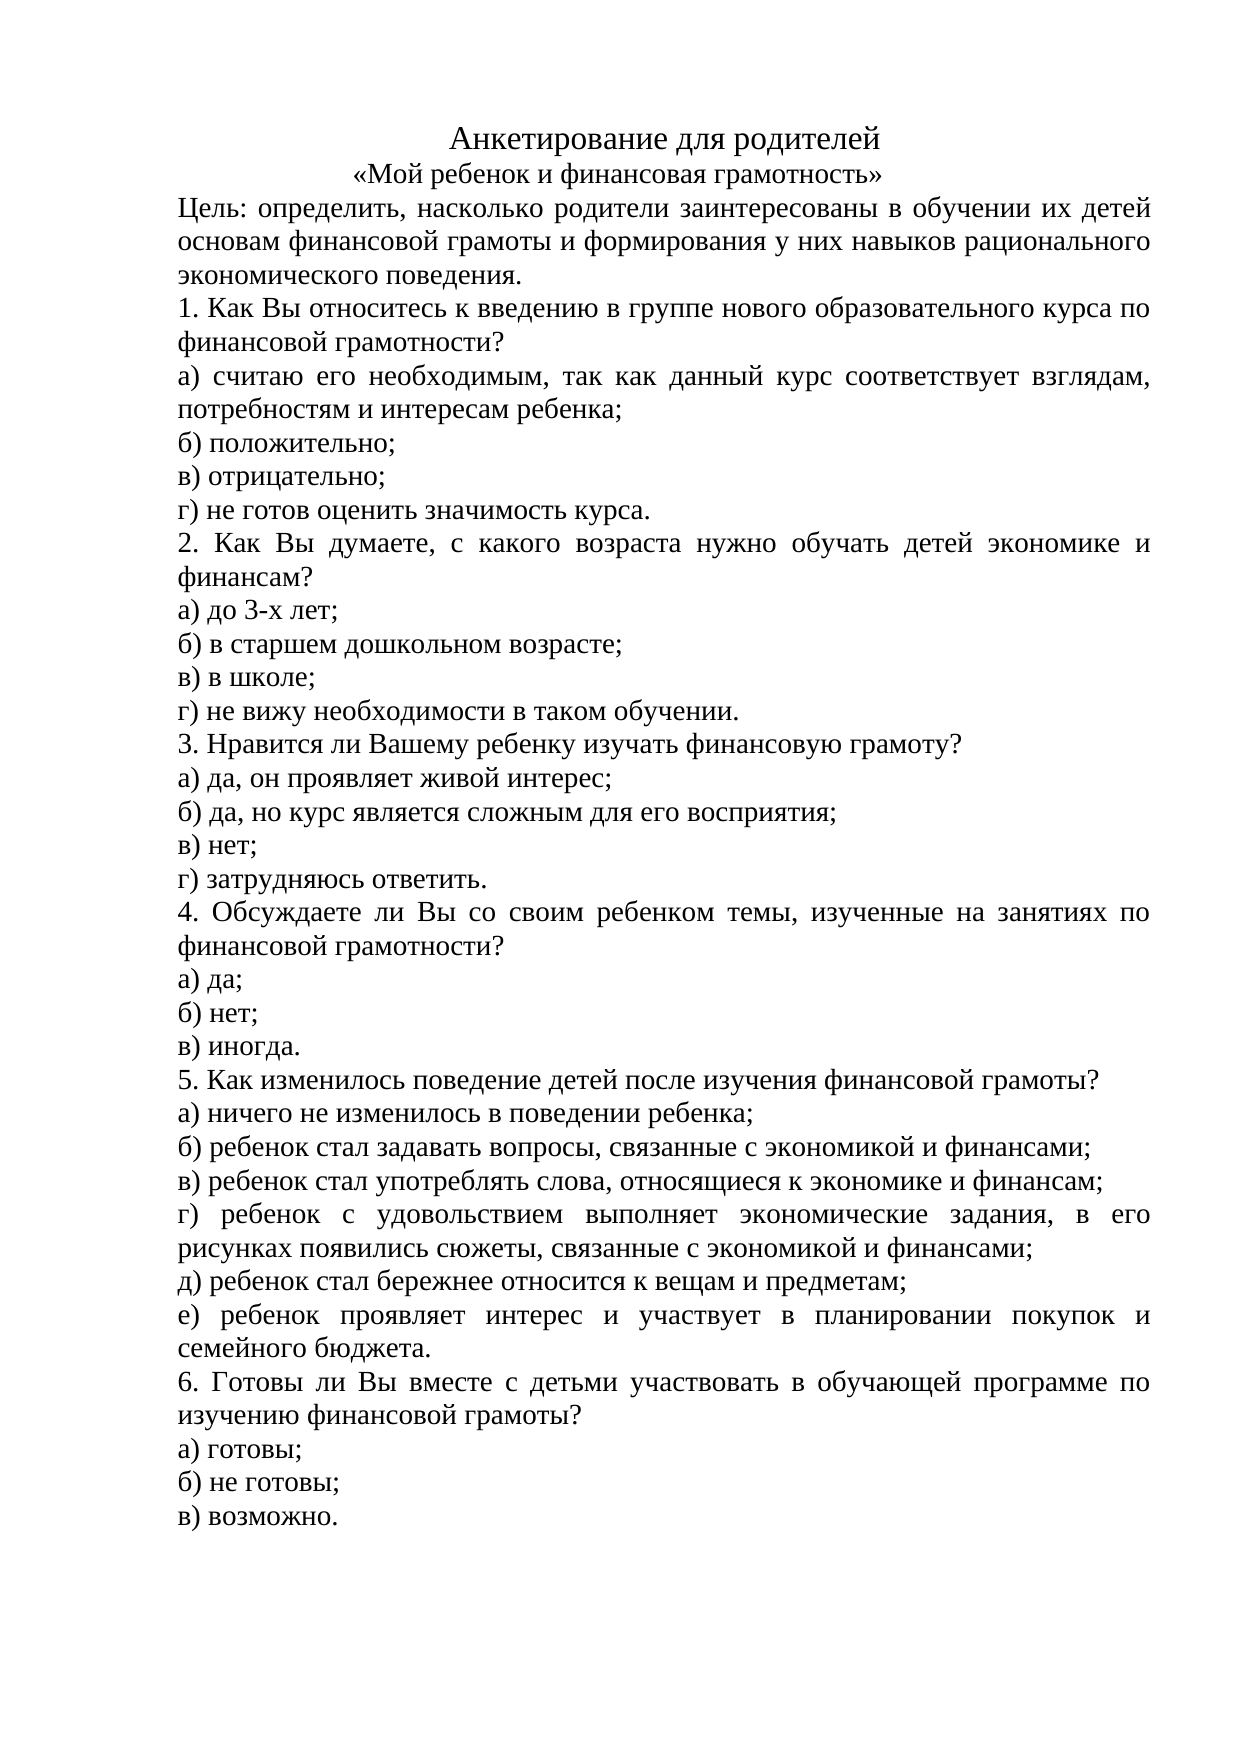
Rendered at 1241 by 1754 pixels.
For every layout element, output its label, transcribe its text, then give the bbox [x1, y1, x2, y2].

text 2. Как Вы думаете, с какого возраста нужно обучать детей экономике и финансам? [177, 525, 1152, 592]
text 4. Обсуждаете ли Вы со своим ребенком темы, изученные на занятиях по финансовой грамотности? [177, 894, 1152, 961]
text в) нет; [177, 827, 1152, 861]
text в) возможно. [177, 1498, 1152, 1532]
text г) не вижу необходимости в таком обучении. [177, 693, 1152, 727]
text 1. Как Вы относитесь к введению в группе нового образовательного курса по финансовой грамотности? [177, 291, 1152, 358]
text б) не готовы; [177, 1464, 1152, 1498]
text в) ребенок стал употреблять слова, относящиеся к экономике и финансам; [177, 1163, 1152, 1196]
text 6. Готовы ли Вы вместе с детьми участвовать в обучающей программе по изучению финансовой грамоты? [177, 1364, 1152, 1431]
text 5. Как изменилось поведение детей после изучения финансовой грамоты? [177, 1062, 1152, 1096]
text а) да, он проявляет живой интерес; [177, 760, 1152, 794]
text «Мой ребенок и финансовая грамотность» [177, 156, 1152, 190]
text а) да; [177, 961, 1152, 995]
text б) нет; [177, 995, 1152, 1028]
text д) ребенок стал бережнее относится к вещам и предметам; [177, 1263, 1152, 1297]
text а) ничего не изменилось в поведении ребенка; [177, 1096, 1152, 1129]
text г) не готов оценить значимость курса. [177, 492, 1152, 525]
text б) в старшем дошкольном возрасте; [177, 626, 1152, 659]
text г) ребенок с удовольствием выполняет экономические задания, в его рисунках появились сюжеты, связанные с экономикой и финансами; [177, 1196, 1152, 1263]
text в) иногда. [177, 1028, 1152, 1062]
text б) положительно; [177, 425, 1152, 458]
text а) до 3-х лет; [177, 592, 1152, 626]
text Цель: определить, насколько родители заинтересованы в обучении их детей основам финансовой грамоты и формирования у них навыков рационального экономического поведения. [177, 190, 1152, 291]
text в) в школе; [177, 659, 1152, 693]
text г) затрудняюсь ответить. [177, 861, 1152, 894]
text Анкетирование для родителей [177, 118, 1152, 156]
text б) да, но курс является сложным для его восприятия; [177, 794, 1152, 827]
text б) ребенок стал задавать вопросы, связанные с экономикой и финансами; [177, 1129, 1152, 1163]
text 3. Нравится ли Вашему ребенку изучать финансовую грамоту? [177, 727, 1152, 760]
text а) считаю его необходимым, так как данный курс соответствует взглядам, потребностям и интересам ребенка; [177, 358, 1152, 425]
text е) ребенок проявляет интерес и участвует в планировании покупок и семейного бюджета. [177, 1297, 1152, 1364]
text а) готовы; [177, 1431, 1152, 1464]
text в) отрицательно; [177, 458, 1152, 492]
